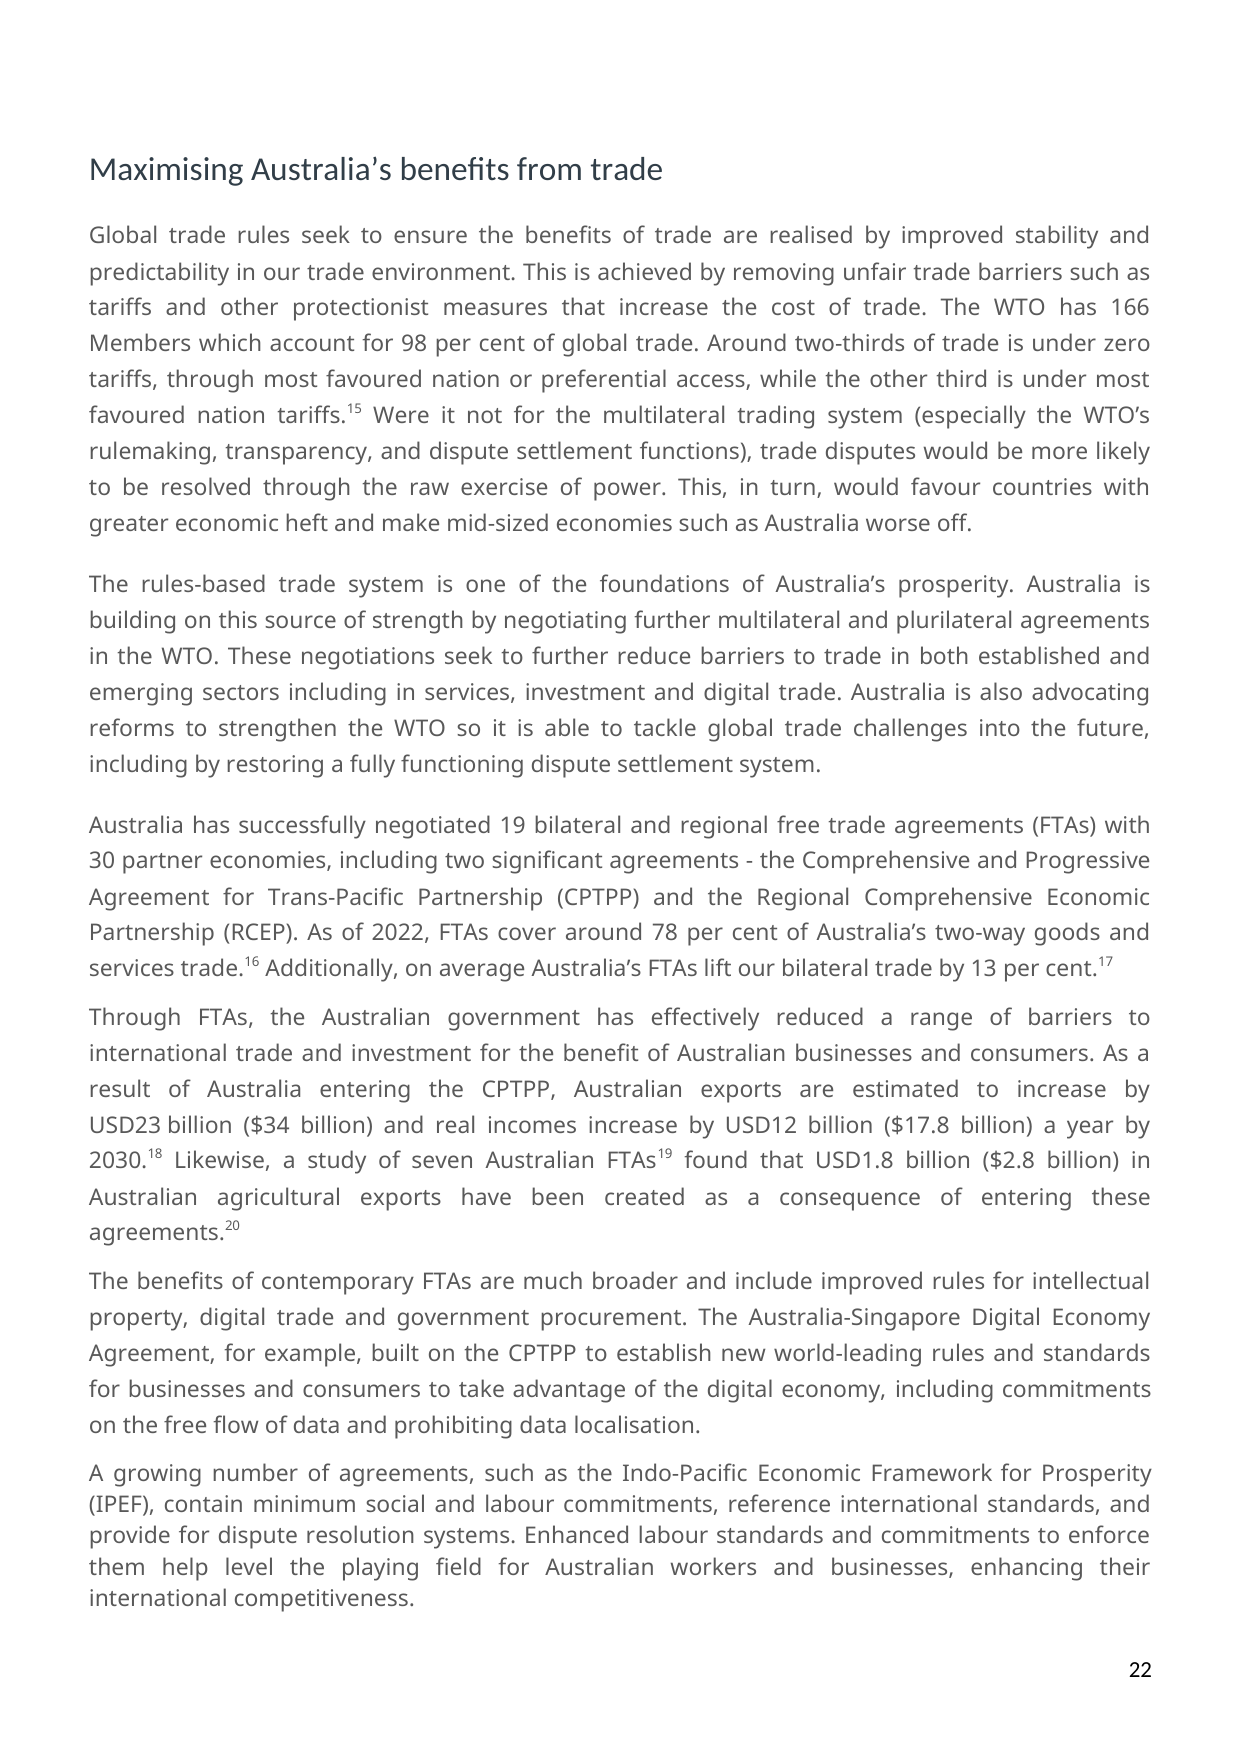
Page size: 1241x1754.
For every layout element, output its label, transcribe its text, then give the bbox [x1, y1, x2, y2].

text Australia has successfully negotiated 19 bilateral and regional free trade agreements (FTAs) with 30 partner economies, including two significant agreements - the Comprehensive and Progressive Agreement for Trans-Pacific Partnership (CPTPP) and the Regional Comprehensive Economic Partnership (RCEP). As of 2022, FTAs cover around 78 per cent of Australia’s two-way goods and services trade. Additionally, on average Australia’s FTAs lift our bilateral trade by 13 per cent. [89, 808, 1152, 983]
text The rules-based trade system is one of the foundations of Australia’s prosperity. Australia is building on this source of strength by negotiating further multilateral and plurilateral agreements in the WTO. These negotiations seek to further reduce barriers to trade in both established and emerging sectors including in services, investment and digital trade. Australia is also advocating reforms to strengthen the WTO so it is able to tackle global trade challenges into the future, including by restoring a fully functioning dispute settlement system. [89, 568, 1152, 779]
text Global trade rules seek to ensure the benefits of trade are realised by improved stability and predictability in our trade environment. This is achieved by removing unfair trade barriers such as tariffs and other protectionist measures that increase the cost of trade. The WTO has 166 Members which account for 98 per cent of global trade. Around two-thirds of trade is under zero tariffs, through most favoured nation or preferential access, while the other third is under most favoured nation tariffs. Were it not for the multilateral trading system (especially the WTO’s rulemaking, transparency, and dispute settlement functions), trade disputes would be more likely to be resolved through the raw exercise of power. This, in turn, would favour countries with greater economic heft and make mid-sized economies such as Australia worse off. [89, 219, 1152, 538]
text Through FTAs, the Australian government has effectively reduced a range of barriers to international trade and investment for the benefit of Australian businesses and consumers. As a result of Australia entering the CPTPP, Australian exports are estimated to increase by USD23 billion ($34 billion) and real incomes increase by USD12 billion ($17.8 billion) a year by 2030. Likewise, a study of seven Australian FTAs found that USD1.8 billion ($2.8 billion) in Australian agricultural exports have been created as a consequence of entering these agreements. [89, 1001, 1152, 1248]
text The benefits of contemporary FTAs are much broader and include improved rules for intellectual property, digital trade and government procurement. The Australia-Singapore Digital Economy Agreement, for example, built on the CPTPP to establish new world-leading rules and standards for businesses and consumers to take advantage of the digital economy, including commitments on the free flow of data and prohibiting data localisation. [89, 1265, 1152, 1440]
text A growing number of agreements, such as the Indo-Pacific Economic Framework for Prosperity (IPEF), contain minimum social and labour commitments, reference international standards, and provide for dispute resolution systems. Enhanced labour standards and commitments to enforce them help level the playing field for Australian workers and businesses, enhancing their international competitiveness. [89, 1457, 1152, 1613]
subtitle Maximising Australia’s benefits from trade [89, 148, 1152, 188]
